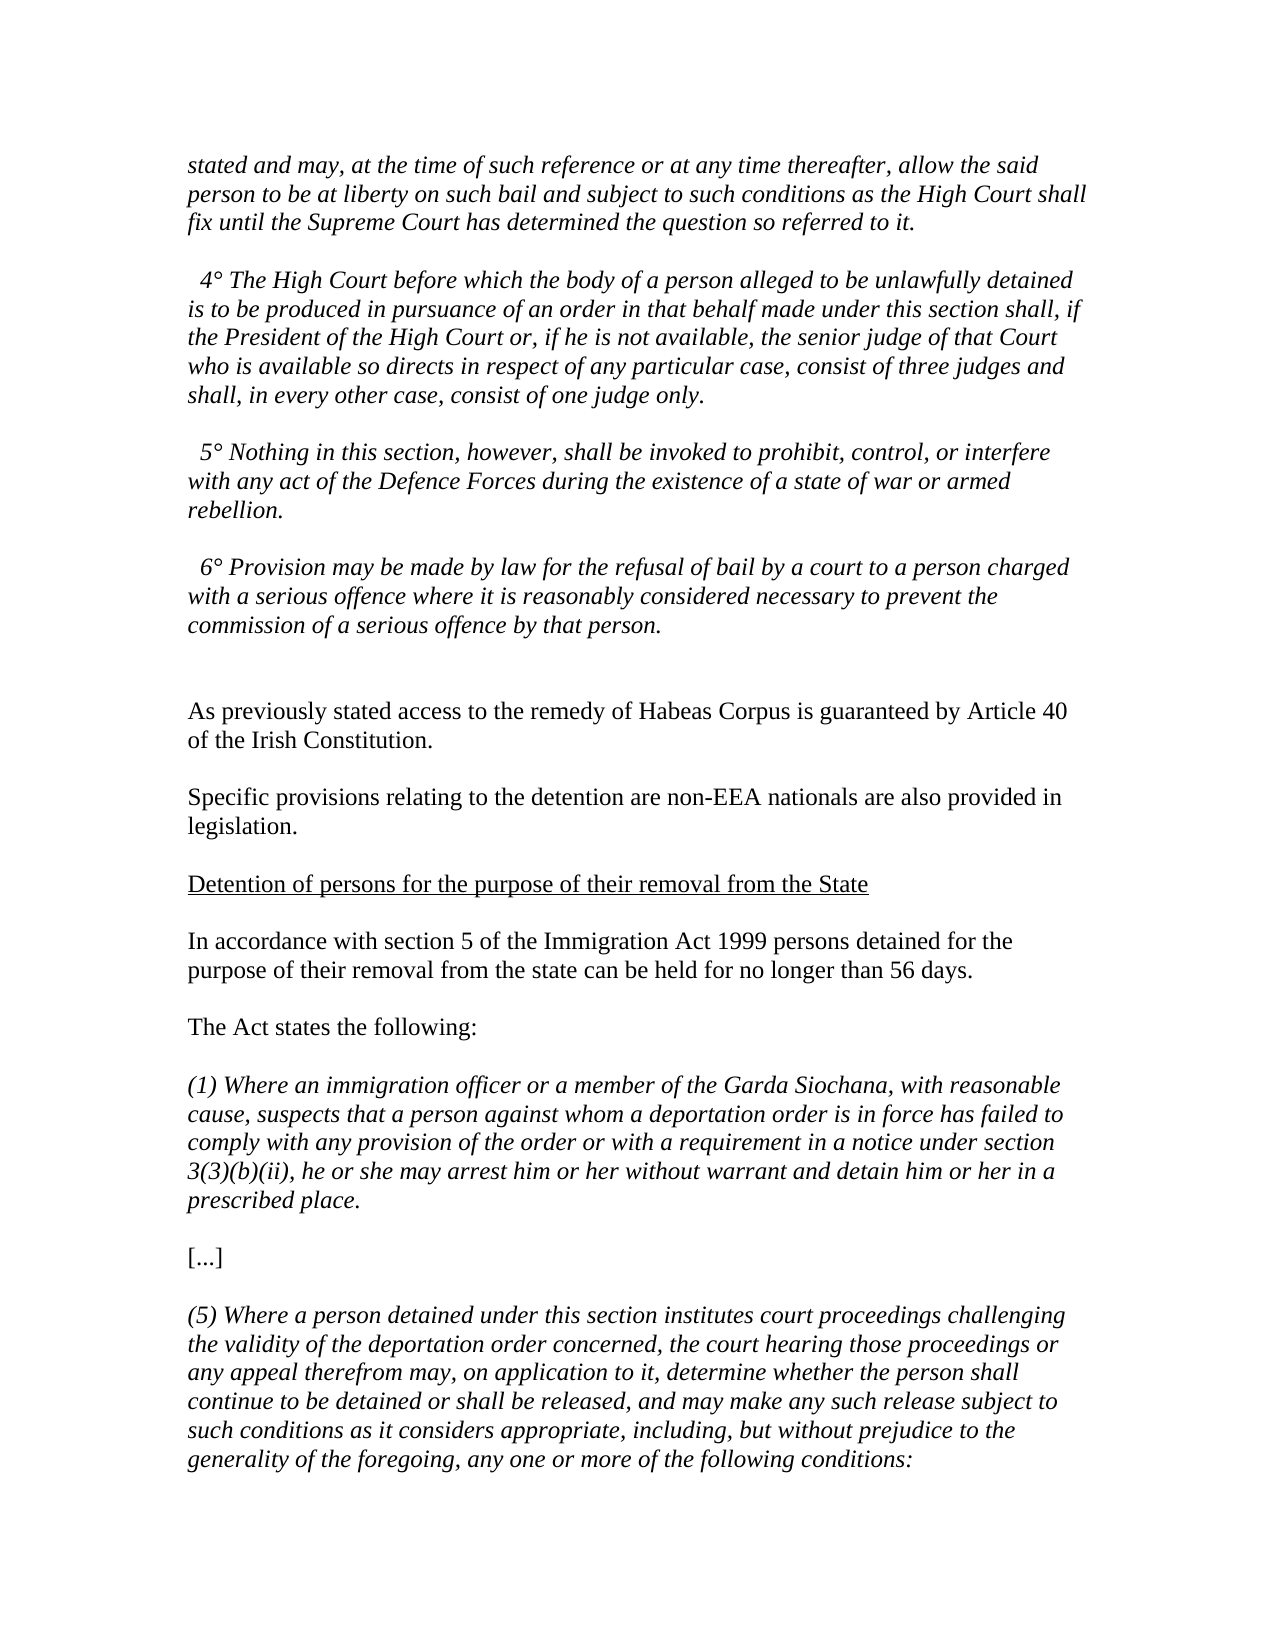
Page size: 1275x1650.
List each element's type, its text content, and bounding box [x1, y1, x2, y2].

text Detention of persons for the purpose of their removal from the State [187, 869, 1087, 897]
text In accordance with section 5 of the Immigration Act 1999 persons detained for the purpose of their removal from the state can be held for no longer than 56 days. [187, 926, 1087, 984]
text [187, 150, 1087, 236]
text As previously stated access to the remedy of Habeas Corpus is guaranteed by Article 40 of the Irish Constitution. [187, 696, 1087, 754]
text 5° Nothing in this section, however, shall be invoked to prohibit, control, or interfere with any act of the Defence Forces during the existence of a state of war or armed rebellion. [187, 437, 1087, 524]
text Specific provisions relating to the detention are non-EEA nationals are also provided in legislation. [187, 782, 1087, 840]
text 4° The High Court before which the body of a person alleged to be unlawfully detained is to be produced in pursuance of an order in that behalf made under this section shall, if the President of the High Court or, if he is not available, the senior judge of that Court who is available so directs in respect of any particular case, consist of three judges and shall, in every other case, consist of one judge only. [187, 265, 1087, 409]
text The Act states the following: [187, 1012, 1087, 1041]
text (5) Where a person detained under this section institutes court proceedings challenging the validity of the deportation order concerned, the court hearing those proceedings or any appeal therefrom may, on application to it, determine whether the person shall continue to be detained or shall be released, and may make any such release subject to such conditions as it considers appropriate, including, but without prejudice to the generality of the foregoing, any one or more of the following conditions: [187, 1300, 1087, 1472]
text [...] [187, 1242, 1087, 1271]
text 6° Provision may be made by law for the refusal of bail by a court to a person charged with a serious offence where it is reasonably considered necessary to prevent the commission of a serious offence by that person. [187, 552, 1087, 639]
text (1) Where an immigration officer or a member of the Garda Siochana, with reasonable cause, suspects that a person against whom a deportation order is in force has failed to comply with any provision of the order or with a requirement in a notice under section 3(3)(b)(ii), he or she may arrest him or her without warrant and detain him or her in a prescribed place. [187, 1070, 1087, 1214]
